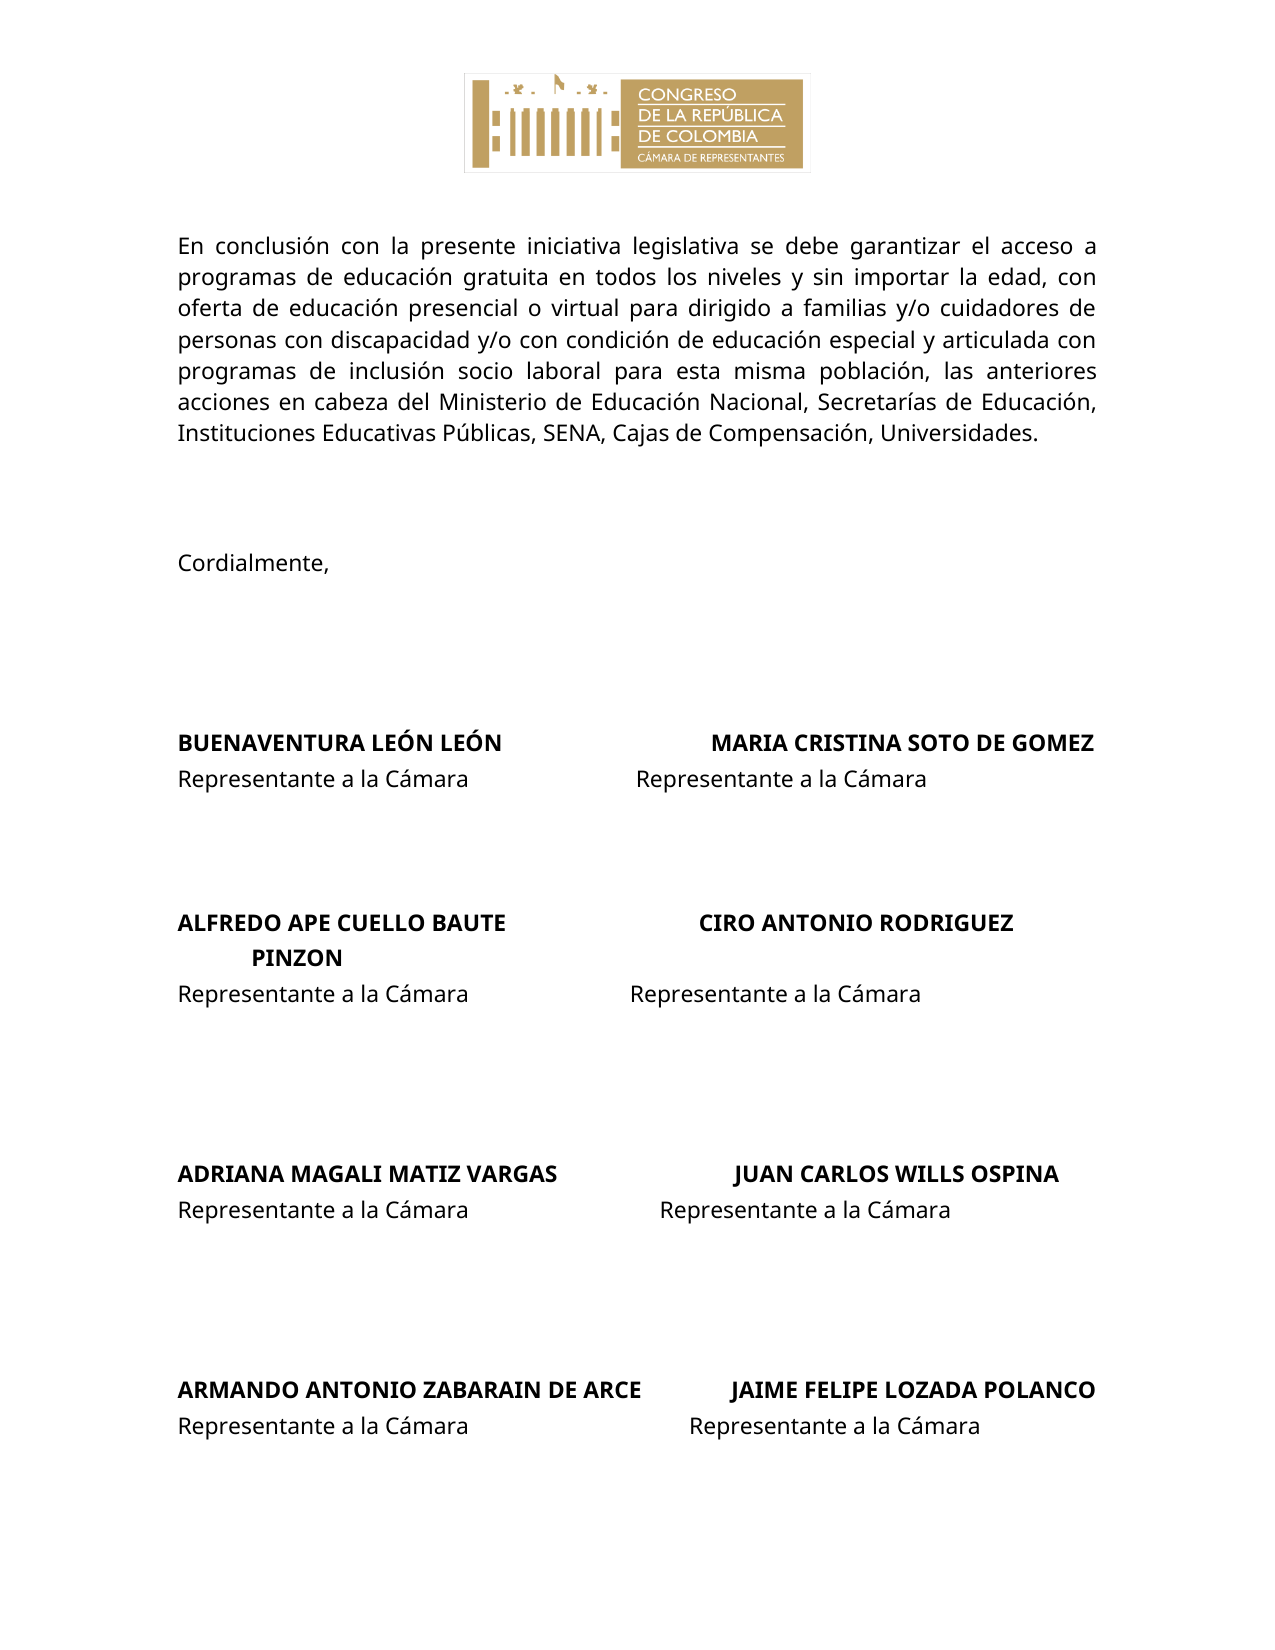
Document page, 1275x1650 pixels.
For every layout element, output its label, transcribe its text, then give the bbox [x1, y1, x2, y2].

text Cordialmente, [177, 547, 1098, 578]
text ALFREDO APE CUELLO BAUTE CIRO ANTONIO RODRIGUEZ PINZON [177, 906, 1098, 974]
text ADRIANA MAGALI MATIZ VARGAS JUAN CARLOS WILLS OSPINA [177, 1158, 1098, 1189]
text ARMANDO ANTONIO ZABARAIN DE ARCE JAIME FELIPE LOZADA POLANCO [177, 1374, 731, 1405]
text En conclusión con la presente iniciativa legislativa se debe garantizar el acceso a programas de educación gratuita en todos los niveles y sin importar la edad, con oferta de educación presencial o virtual para dirigido a familias y/o cuidadores de personas con discapacidad y/o con condición de educación especial y articulada con programas de inclusión socio laboral para esta misma población, las anteriores acciones en cabeza del Ministerio de Educación Nacional, Secretarías de Educación, Instituciones Educativas Públicas, SENA, Cajas de Compensación, Universidades. [177, 230, 1098, 449]
text Representante a la Cámara Representante a la Cámara [177, 1194, 1098, 1225]
text Representante a la Cámara Representante a la Cámara [177, 1409, 1098, 1441]
text Representante a la Cámara Representante a la Cámara [177, 763, 1098, 794]
text BUENAVENTURA LEÓN LEÓN MARIA CRISTINA SOTO DE GOMEZ [177, 727, 1098, 758]
text Representante a la Cámara Representante a la Cámara [177, 978, 1098, 1009]
picture [464, 73, 811, 173]
